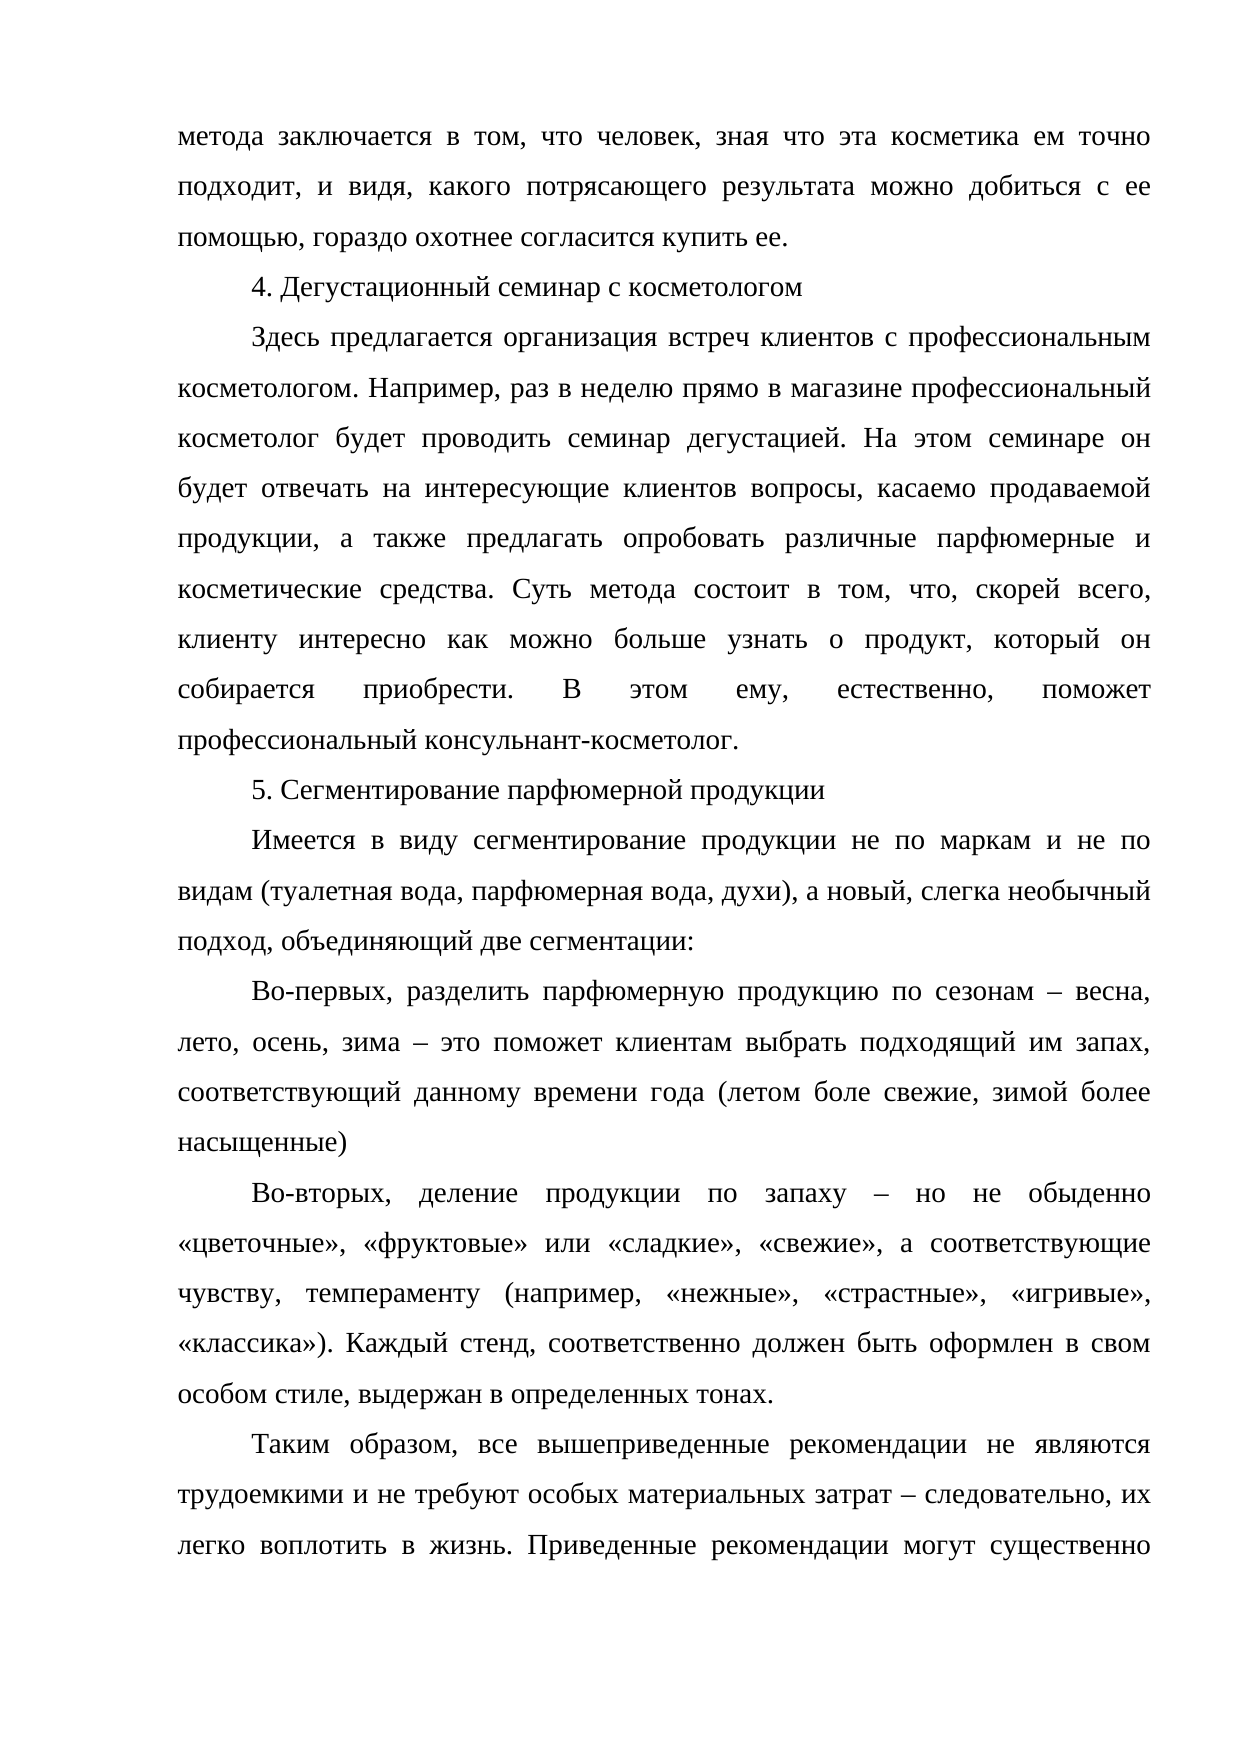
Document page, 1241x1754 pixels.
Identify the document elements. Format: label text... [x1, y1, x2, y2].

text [177, 1426, 1152, 1560]
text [177, 118, 1152, 252]
text Имеется в виду сегментирование продукции не по маркам и не по видам (туалетная вода, парфюмерная вода, духи), а новый, слегка необычный подход, объединяющий две сегментации: [177, 822, 1152, 957]
text 4. Дегустационный семинар с косметологом [177, 269, 1152, 303]
text Во-вторых, деление продукции по запаху – но не обыденно «цветочные», «фруктовые» или «сладкие», «свежие», а соответствующие чувству, темпераменту (например, «нежные», «страстные», «игривые», «классика»). Каждый стенд, соответственно должен быть оформлен в свом особом стиле, выдержан в определенных тонах. [177, 1175, 1152, 1409]
text Здесь предлагается организация встреч клиентов с профессиональным косметологом. Например, раз в неделю прямо в магазине профессиональный косметолог будет проводить семинар дегустацией. На этом семинаре он будет отвечать на интересующие клиентов вопросы, касаемо продаваемой продукции, а также предлагать опробовать различные парфюмерные и косметические средства. Суть метода состоит в том, что, скорей всего, клиенту интересно как можно больше узнать о продукт, который он собирается приобрести. В этом ему, естественно, поможет профессиональный консульнант-косметолог. [177, 319, 1152, 755]
text Во-первых, разделить парфюмерную продукцию по сезонам – весна, лето, осень, зима – это поможет клиентам выбрать подходящий им запах, соответствующий данному времени года (летом боле свежие, зимой более насыщенные) [177, 973, 1152, 1158]
text 5. Сегментирование парфюмерной продукции [177, 772, 1152, 806]
